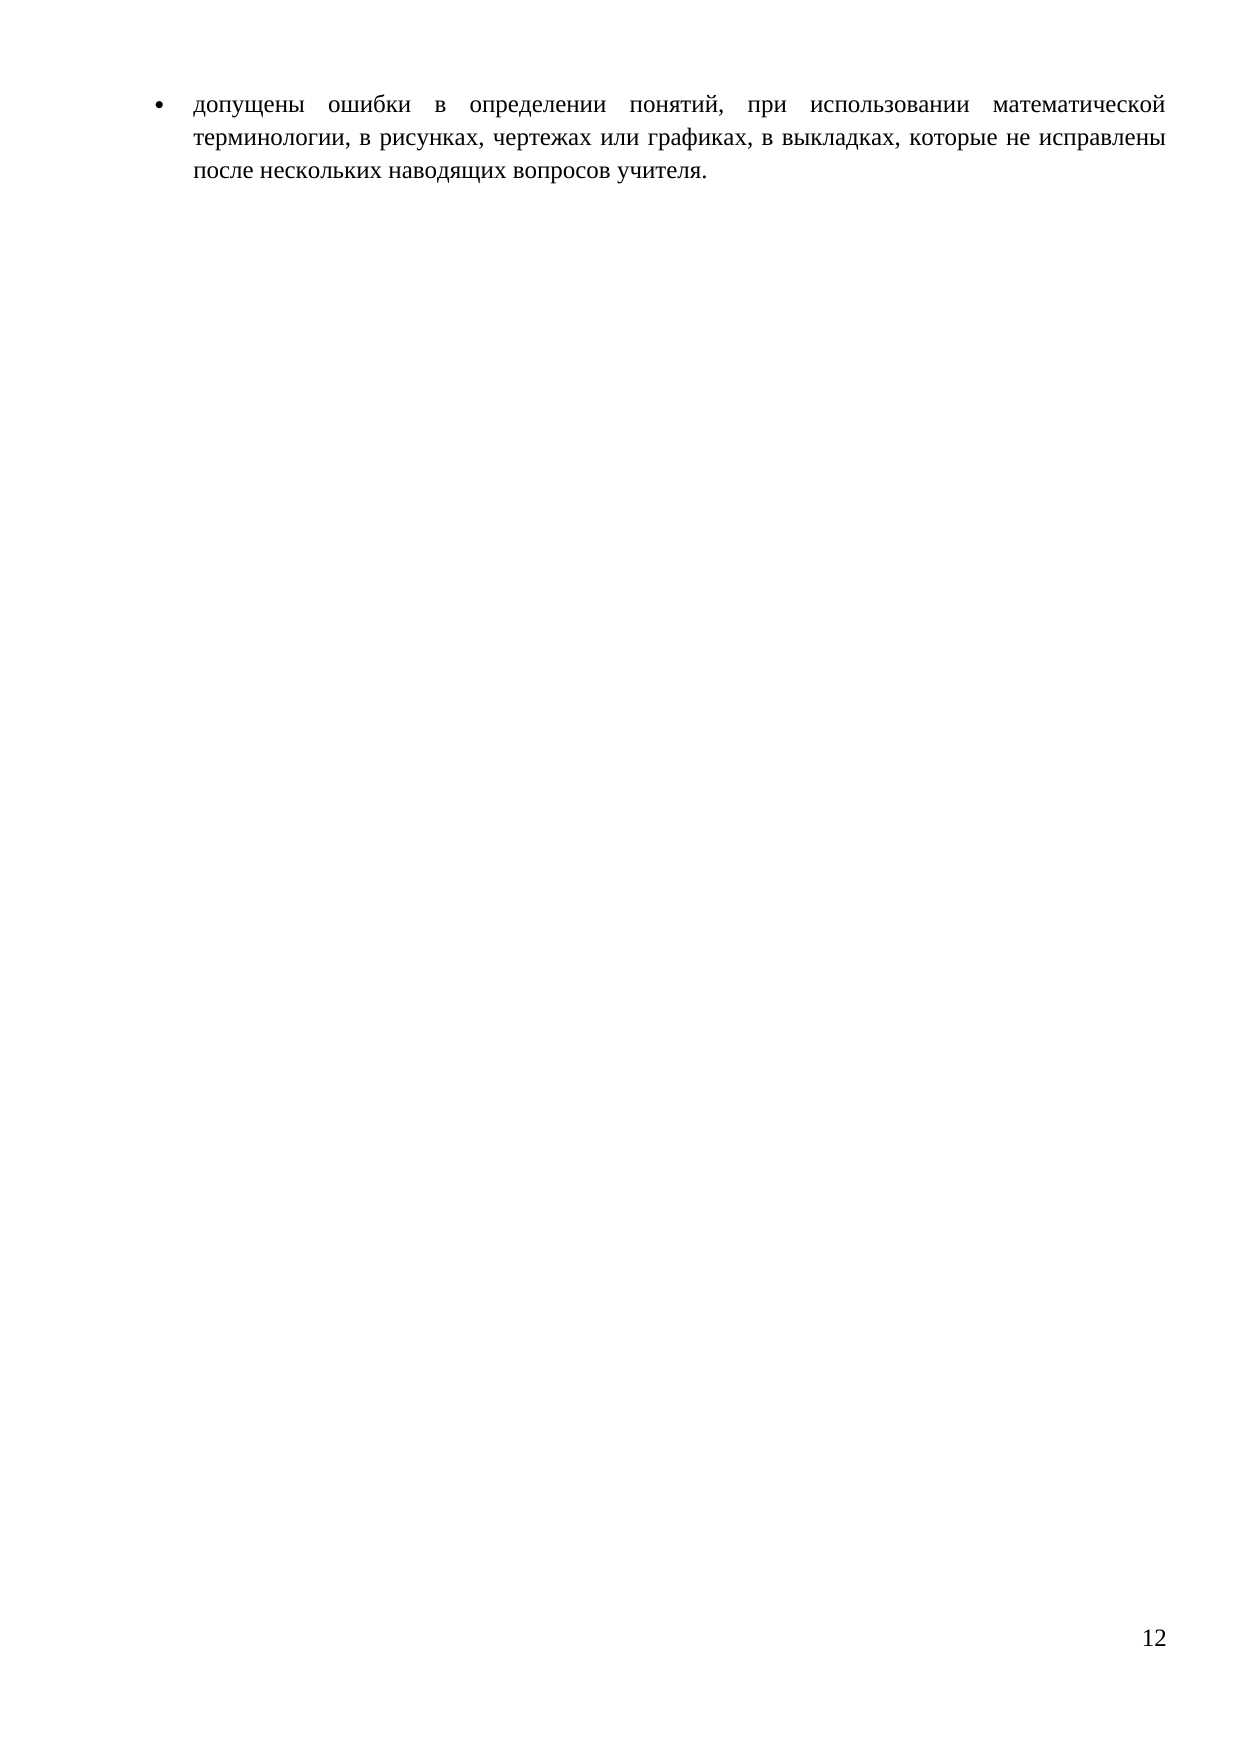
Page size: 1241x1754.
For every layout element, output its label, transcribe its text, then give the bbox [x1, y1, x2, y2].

list допущены ошибки в определении понятий, при использовании математической терминологии, в рисунках, чертежах или графиках, в выкладках, которые не исправлены после нескольких наводящих вопросов учителя. [156, 89, 1167, 183]
